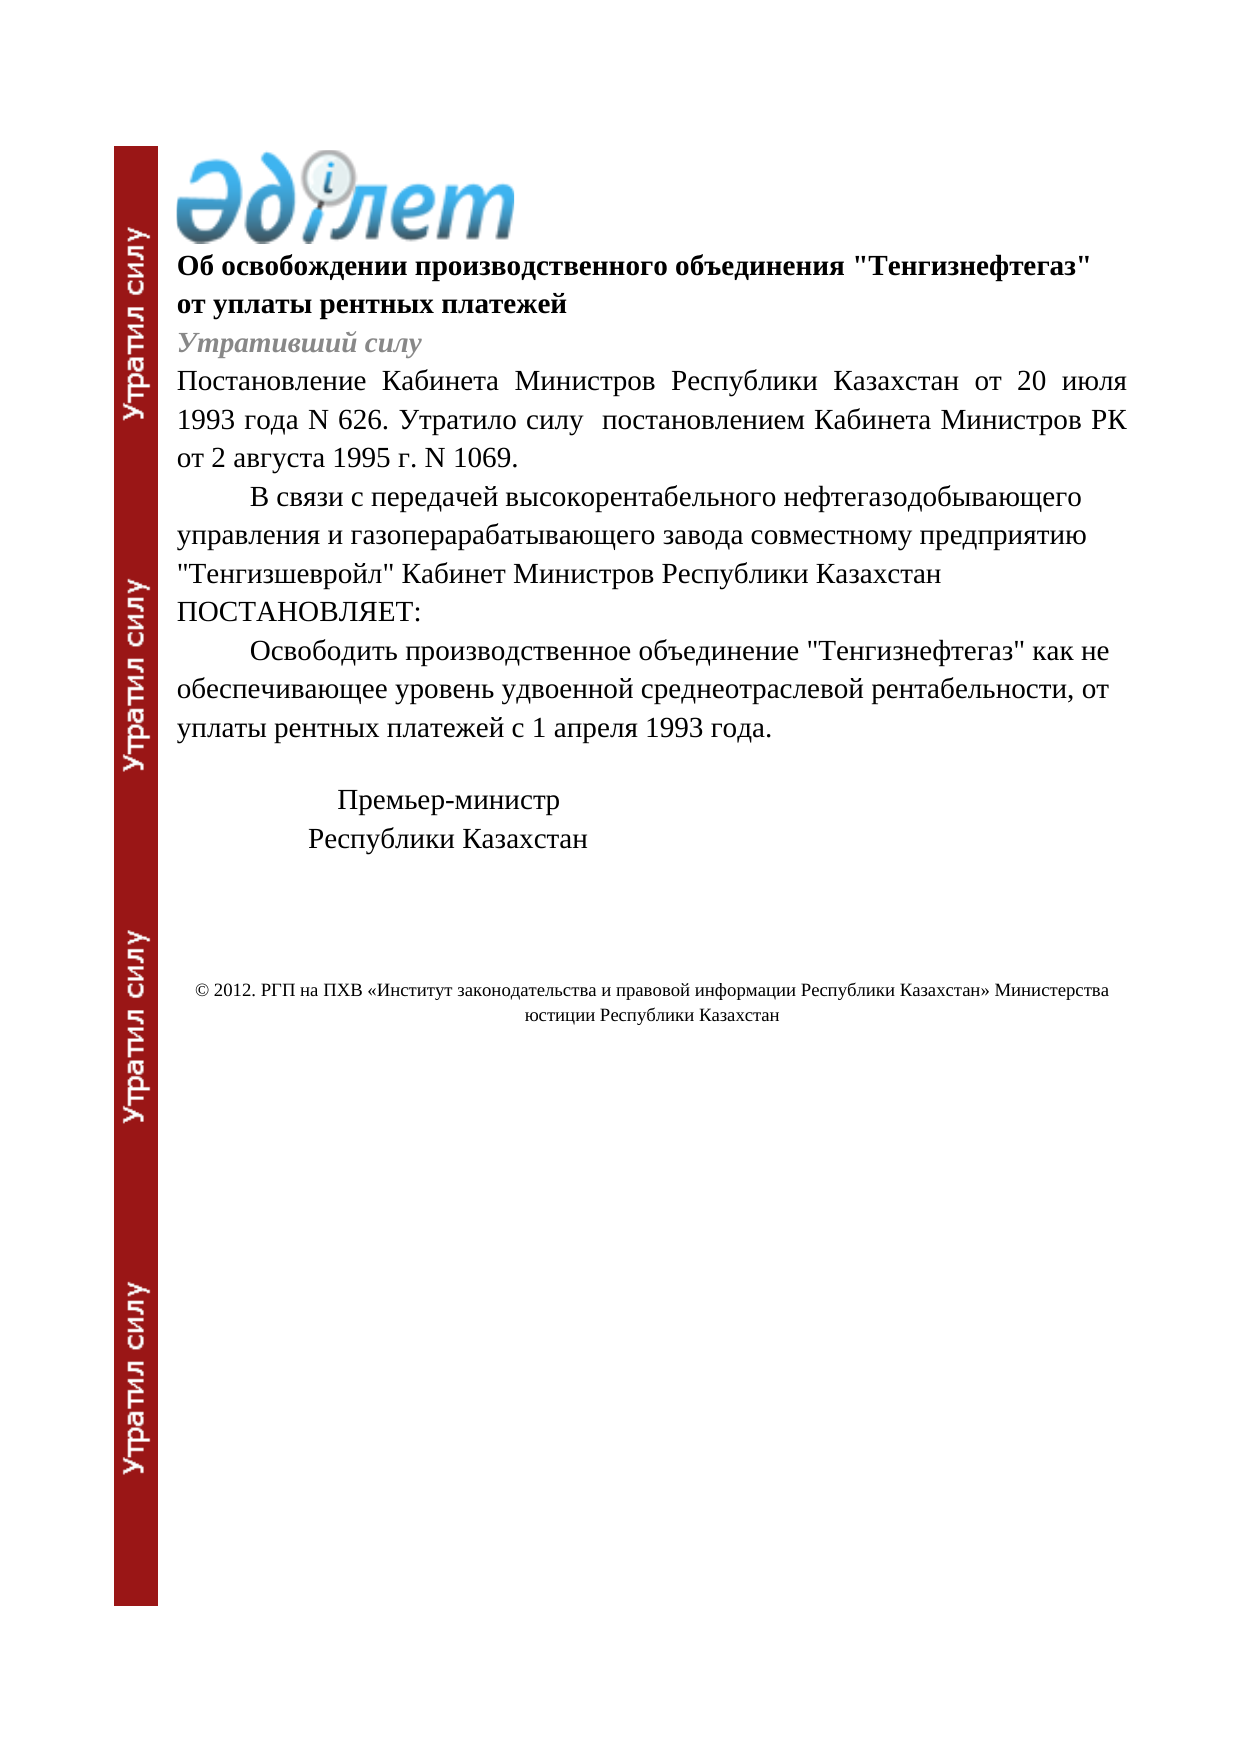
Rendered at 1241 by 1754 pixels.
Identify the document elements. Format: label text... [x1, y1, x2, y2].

text © 2012. РГП на ПХВ «Институт законодательства и правовой информации Республики Казахстан» Министерства юстиции Республики Казахстан [112, 979, 1128, 1025]
picture [114, 474, 158, 479]
picture [114, 358, 158, 363]
text Об освобождении производственного объединения "Тенгизнефтегаз" от уплаты рентных платежей [112, 248, 1128, 320]
text Постановление Кабинета Министров Республики Казахстан от 20 июля 1993 года N 626. Утратило силу постановлением Кабинета Министров РК от 2 августа 1995 г. N 1069. [112, 363, 1128, 474]
text Утративший силу [112, 325, 1128, 358]
picture [176, 150, 515, 244]
picture [114, 320, 158, 325]
picture [114, 1025, 158, 1606]
text В связи с передачей высокорентабельного нефтегазодобывающего управления и газоперарабатывающего завода совместному предприятию "Тенгизшевройл" Кабинет Министров Республики Казахстан ПОСТАНОВЛЯЕТ: Освободить производственное объединение "Тенгизнефтегаз" как не обеспечивающее уровень удвоенной среднеотраслевой рентабельности, от уплаты рентных платежей с 1 апреля 1993 года. Премьер-министр Республики Казахстан [112, 479, 1128, 884]
picture [114, 884, 158, 979]
picture [114, 146, 158, 248]
